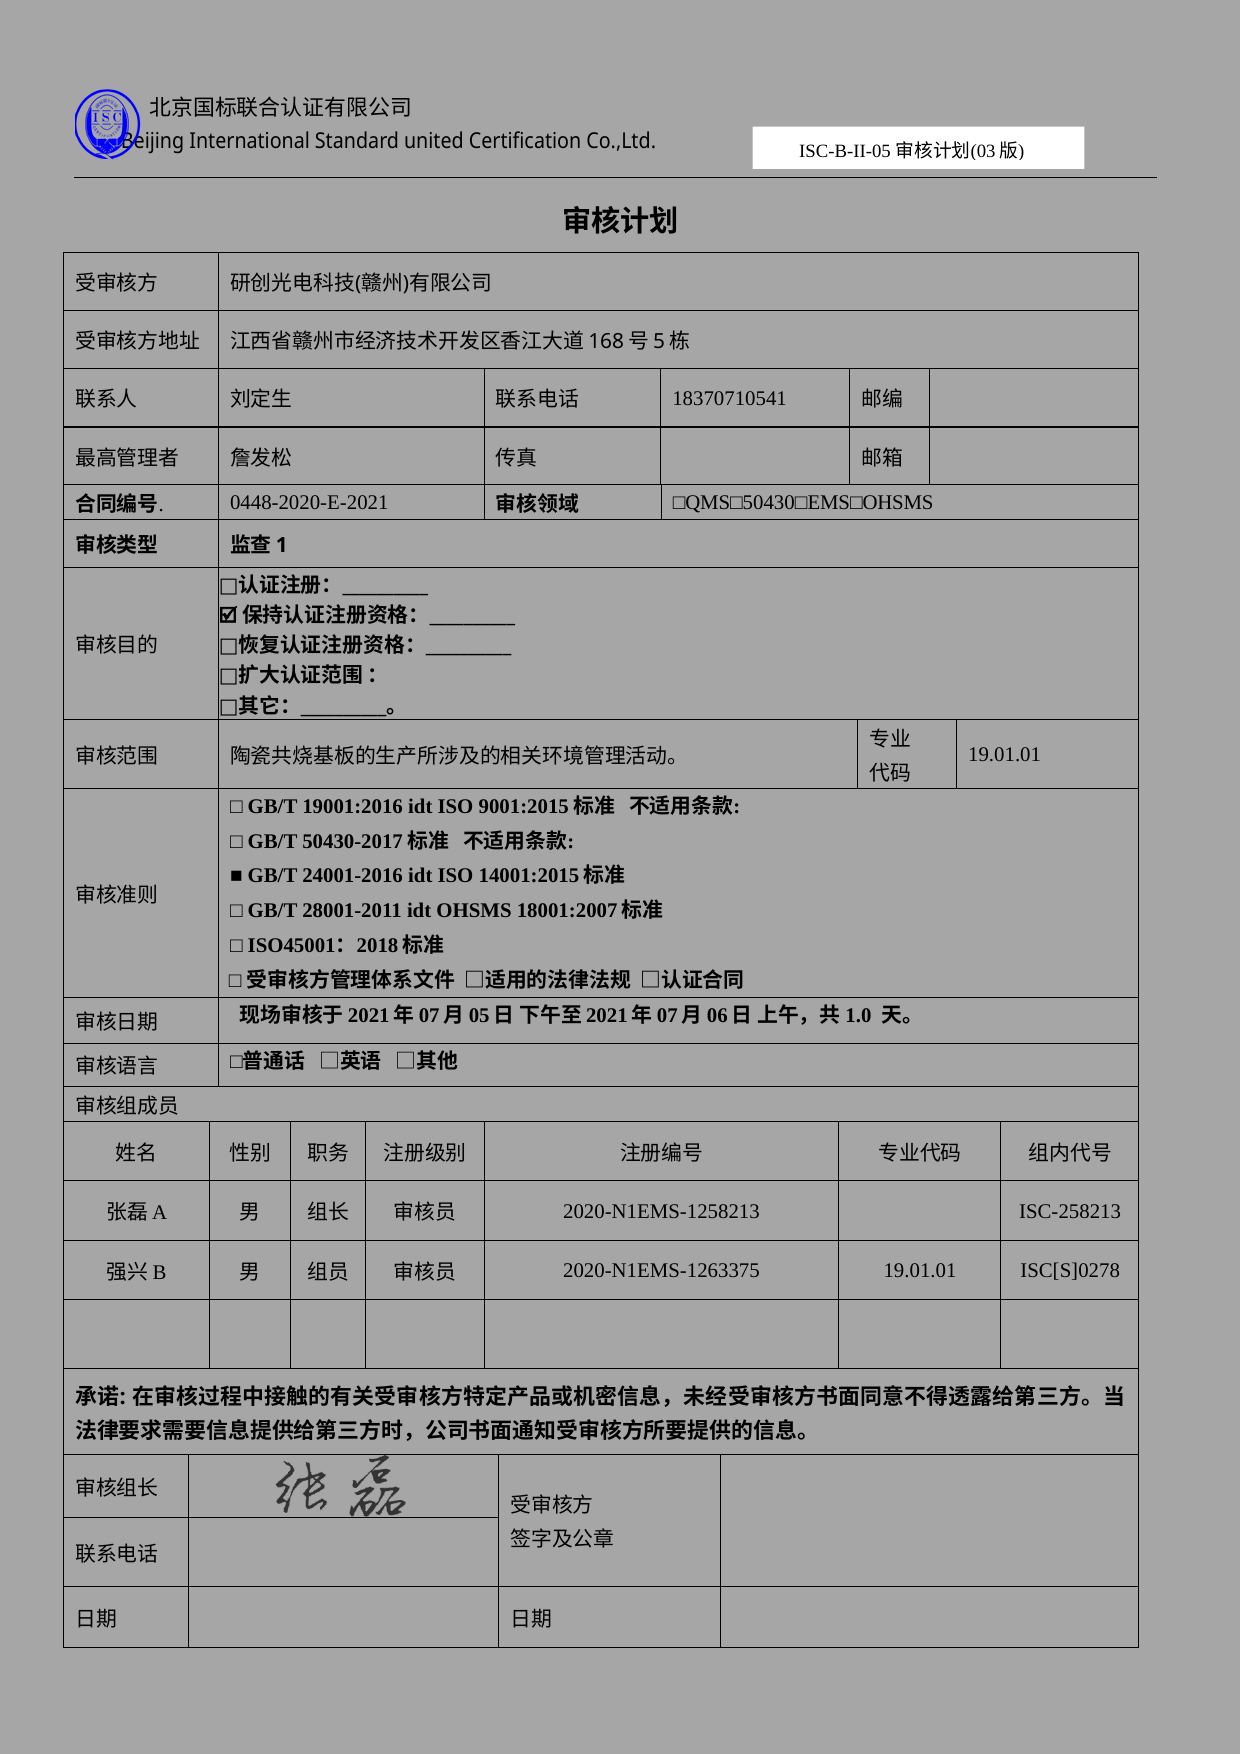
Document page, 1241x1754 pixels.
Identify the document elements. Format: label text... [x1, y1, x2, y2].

table_cell ISC[S]0278 [1001, 1241, 1138, 1299]
table_cell 注册编号 [485, 1122, 838, 1180]
table_cell 0448-2020-E-2021 [219, 485, 484, 519]
table_cell 审核员 [366, 1241, 484, 1299]
table_cell [839, 1300, 1000, 1368]
table_cell 审核组长 [64, 1455, 188, 1517]
table_cell [485, 1300, 838, 1368]
table_cell 江西省赣州市经济技术开发区香江大道168号5栋 [219, 311, 1138, 368]
table_cell 2020-N1EMS-1258213 [485, 1181, 838, 1240]
table_cell 合同编号. [64, 485, 218, 519]
table_cell 男 [210, 1181, 290, 1240]
table_cell 审核领域 [485, 485, 661, 519]
table_cell 审核目的 [64, 568, 218, 719]
table_cell [930, 428, 1138, 484]
table_cell 监查1 [219, 520, 1138, 567]
text 审核计划 [75, 184, 1165, 252]
table_cell □认证注册：__________ 保持认证注册资格：__________ □恢复认证注册资格：__________ □扩大认证范围 ： □其它：__________。 [219, 568, 1138, 719]
table_cell 19.01.01 [957, 720, 1138, 788]
table_cell 日期 [64, 1587, 188, 1647]
table_cell 组内代号 [1001, 1122, 1138, 1180]
table_cell [189, 1518, 498, 1586]
table_cell 组员 [291, 1241, 365, 1299]
table_cell 性别 [210, 1122, 290, 1180]
table_cell 联系电话 [485, 369, 660, 426]
table_cell 组长 [291, 1181, 365, 1240]
table_cell [721, 1587, 1138, 1647]
table_cell [721, 1455, 1138, 1586]
table_cell [189, 1587, 498, 1647]
table_cell 注册级别 [366, 1122, 484, 1180]
table_cell [839, 1181, 1000, 1240]
table_cell 现场审核于2021年07月05日 下午至2021年07月06日 上午，共 1.0 天。 [219, 998, 1138, 1043]
table_cell 姓名 [64, 1122, 209, 1180]
table_cell [210, 1300, 290, 1368]
table_cell 张磊A [64, 1181, 209, 1240]
table_cell 18370710541 [661, 369, 849, 426]
table_cell □普通话 □英语 □其他 [219, 1044, 1138, 1086]
table_cell 审核组成员 [64, 1087, 1138, 1121]
table_cell 审核准则 [64, 789, 218, 997]
table_cell 审核员 [366, 1181, 484, 1240]
table_cell 邮编 [850, 369, 929, 426]
table_cell 审核语言 [64, 1044, 218, 1086]
table_cell 最高管理者 [64, 428, 218, 484]
table_cell 强兴B [64, 1241, 209, 1299]
table_cell 刘定生 [219, 369, 484, 426]
table_cell 专业 代码 [858, 720, 956, 788]
table_cell 2020-N1EMS-1263375 [485, 1241, 838, 1299]
table_cell □ GB/T 19001:2016 idt ISO 9001:2015标准 不适用条款: □ GB/T 50430-2017标准 不适用条款: ■ GB/T 24001-2016 idt ISO 14001:2015标准 □ GB/T 28001-2011 idt OHSMS 18001:2007标准 □ ISO45001：2018标准 □ 受审核方管理体系文件 □适用的法律法规 □认证合同 [219, 789, 1138, 997]
table_cell 专业代码 [839, 1122, 1000, 1180]
table_cell 审核类型 [64, 520, 218, 567]
table_cell 联系电话 [64, 1518, 188, 1586]
table_cell 审核范围 [64, 720, 218, 788]
table_cell 受审核方地址 [64, 311, 218, 368]
table_cell [64, 1300, 209, 1368]
table_cell 19.01.01 [839, 1241, 1000, 1299]
table_cell ISC-258213 [1001, 1181, 1138, 1240]
table_cell 日期 [499, 1587, 720, 1647]
table_cell □QMS□50430□EMS□OHSMS [662, 485, 1138, 519]
table_cell 职务 [291, 1122, 365, 1180]
table_cell 承诺: 在审核过程中接触的有关受审核方特定产品或机密信息，未经受审核方书面同意不得透露给第三方。当法律要求需要信息提供给第三方时，公司书面通知受审核方所要提供的信息。 [64, 1369, 1138, 1454]
table_cell 陶瓷共烧基板的生产所涉及的相关环境管理活动。 [219, 720, 857, 788]
picture [75, 89, 143, 158]
table_cell 传真 [485, 428, 660, 484]
table_cell 男 [210, 1241, 290, 1299]
table_cell [406, 1455, 498, 1517]
picture [275, 1455, 406, 1517]
table_cell 受审核方 签字及公章 [499, 1455, 720, 1586]
table_cell [661, 428, 849, 484]
table_cell [291, 1300, 365, 1368]
table_header 研创光电科技(赣州)有限公司 [219, 253, 1138, 310]
table_cell 邮箱 [850, 428, 929, 484]
table_cell [366, 1300, 484, 1368]
table_cell 审核日期 [64, 998, 218, 1043]
table_cell [1001, 1300, 1138, 1368]
table_cell [189, 1455, 275, 1517]
table_cell 詹发松 [219, 428, 484, 484]
table_cell 联系人 [64, 369, 218, 426]
table_header 受审核方 [64, 253, 218, 310]
table_cell [930, 369, 1138, 426]
